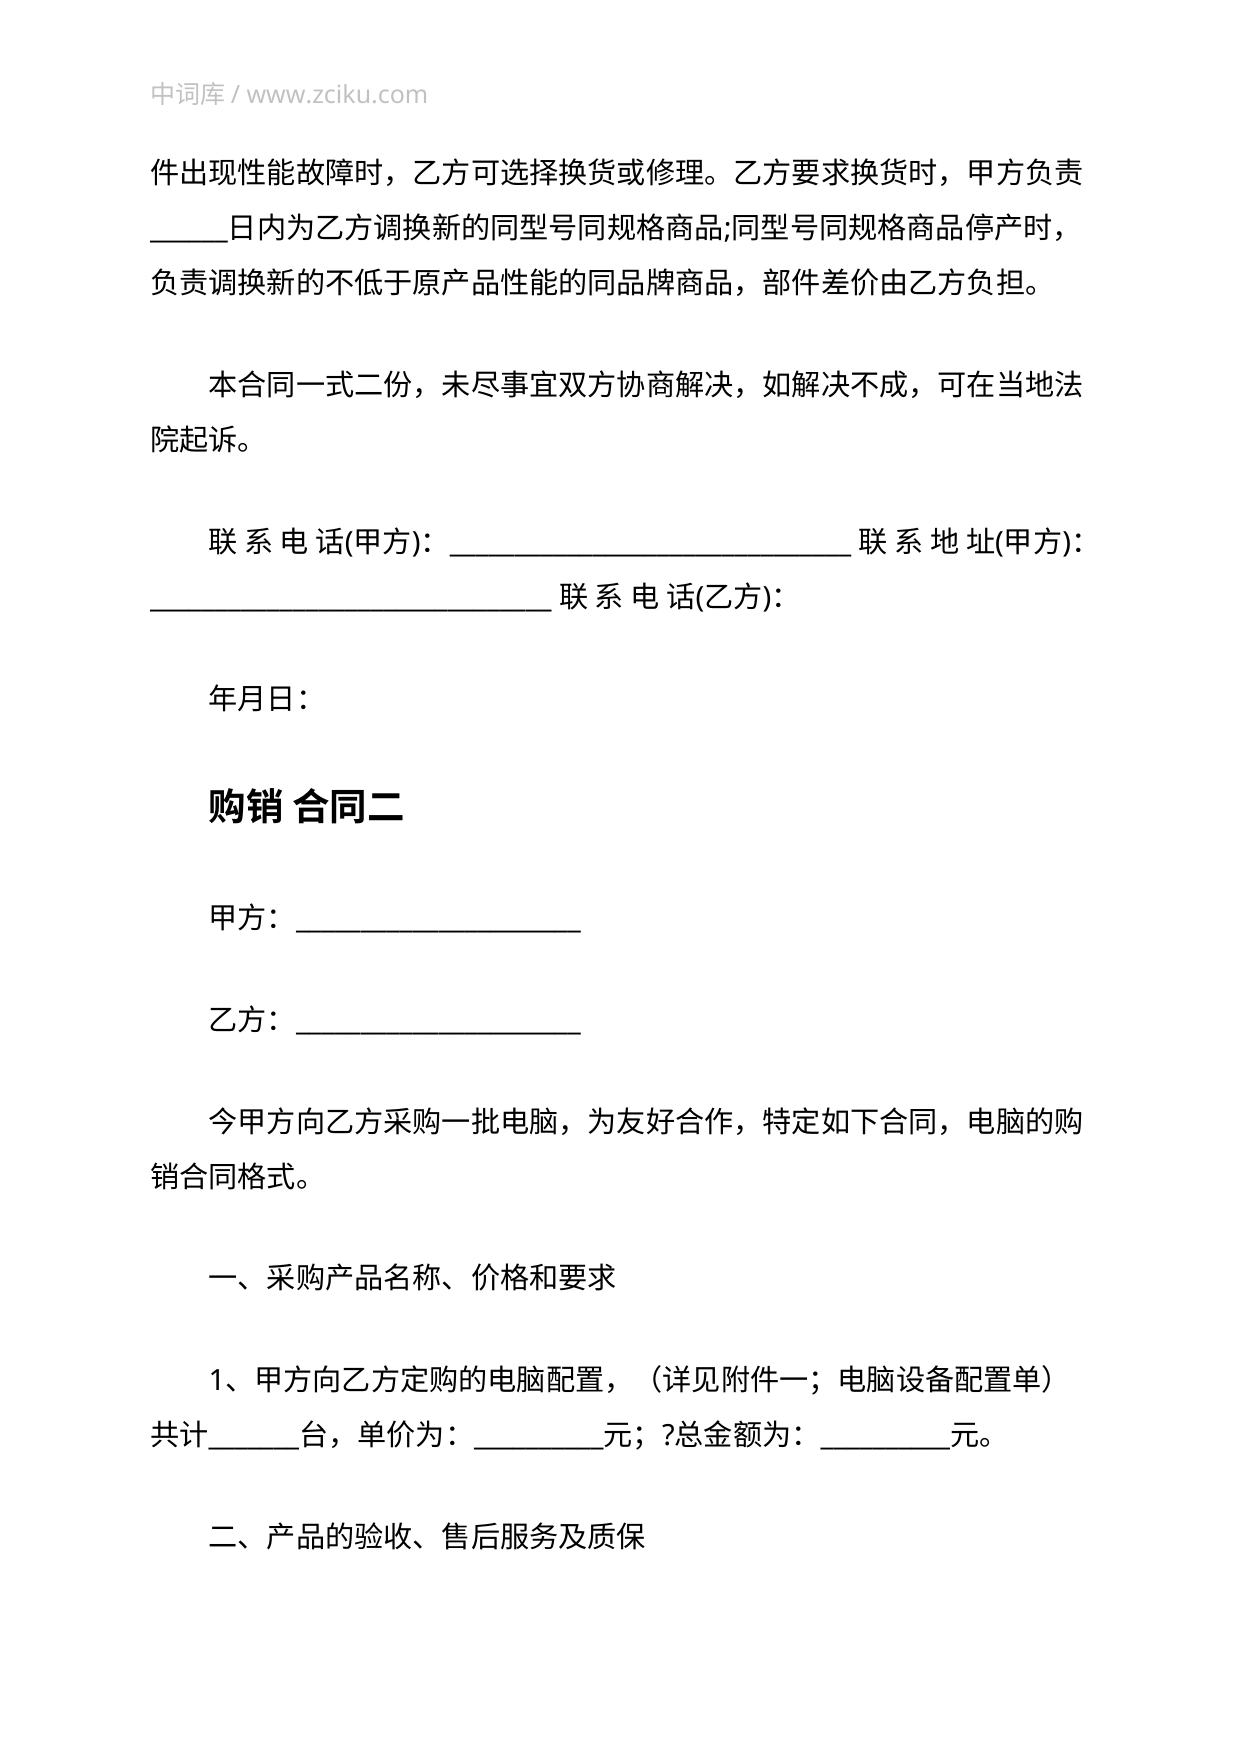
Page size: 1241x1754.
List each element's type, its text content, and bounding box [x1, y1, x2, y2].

text 二、产品的验收、售后服务及质保 [150, 1514, 1090, 1556]
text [150, 150, 1090, 302]
text 购销 合同二 [150, 777, 1090, 831]
text 1、甲方向乙方定购的电脑配置，（详见附件一；电脑设备配置单）共计_______台，单价为：__________元；?总金额为：__________元。 [150, 1357, 1090, 1454]
text 今甲方向乙方采购一批电脑，为友好合作，特定如下合同，电脑的购销合同格式。 [150, 1098, 1090, 1196]
text 乙方：______________________ [150, 996, 1090, 1039]
text 甲方：______________________ [150, 894, 1090, 937]
text 一、采购产品名称、价格和要求 [150, 1255, 1090, 1297]
text 本合同一式二份，未尽事宜双方协商解决，如解决不成，可在当地法院起诉。 [150, 362, 1090, 459]
text 年月日： [150, 675, 1090, 718]
text 联 系 电 话(甲方)：_______________________________ 联 系 地 址(甲方)：_______________________________ 联 系 电 话(乙方)： [150, 518, 1090, 616]
